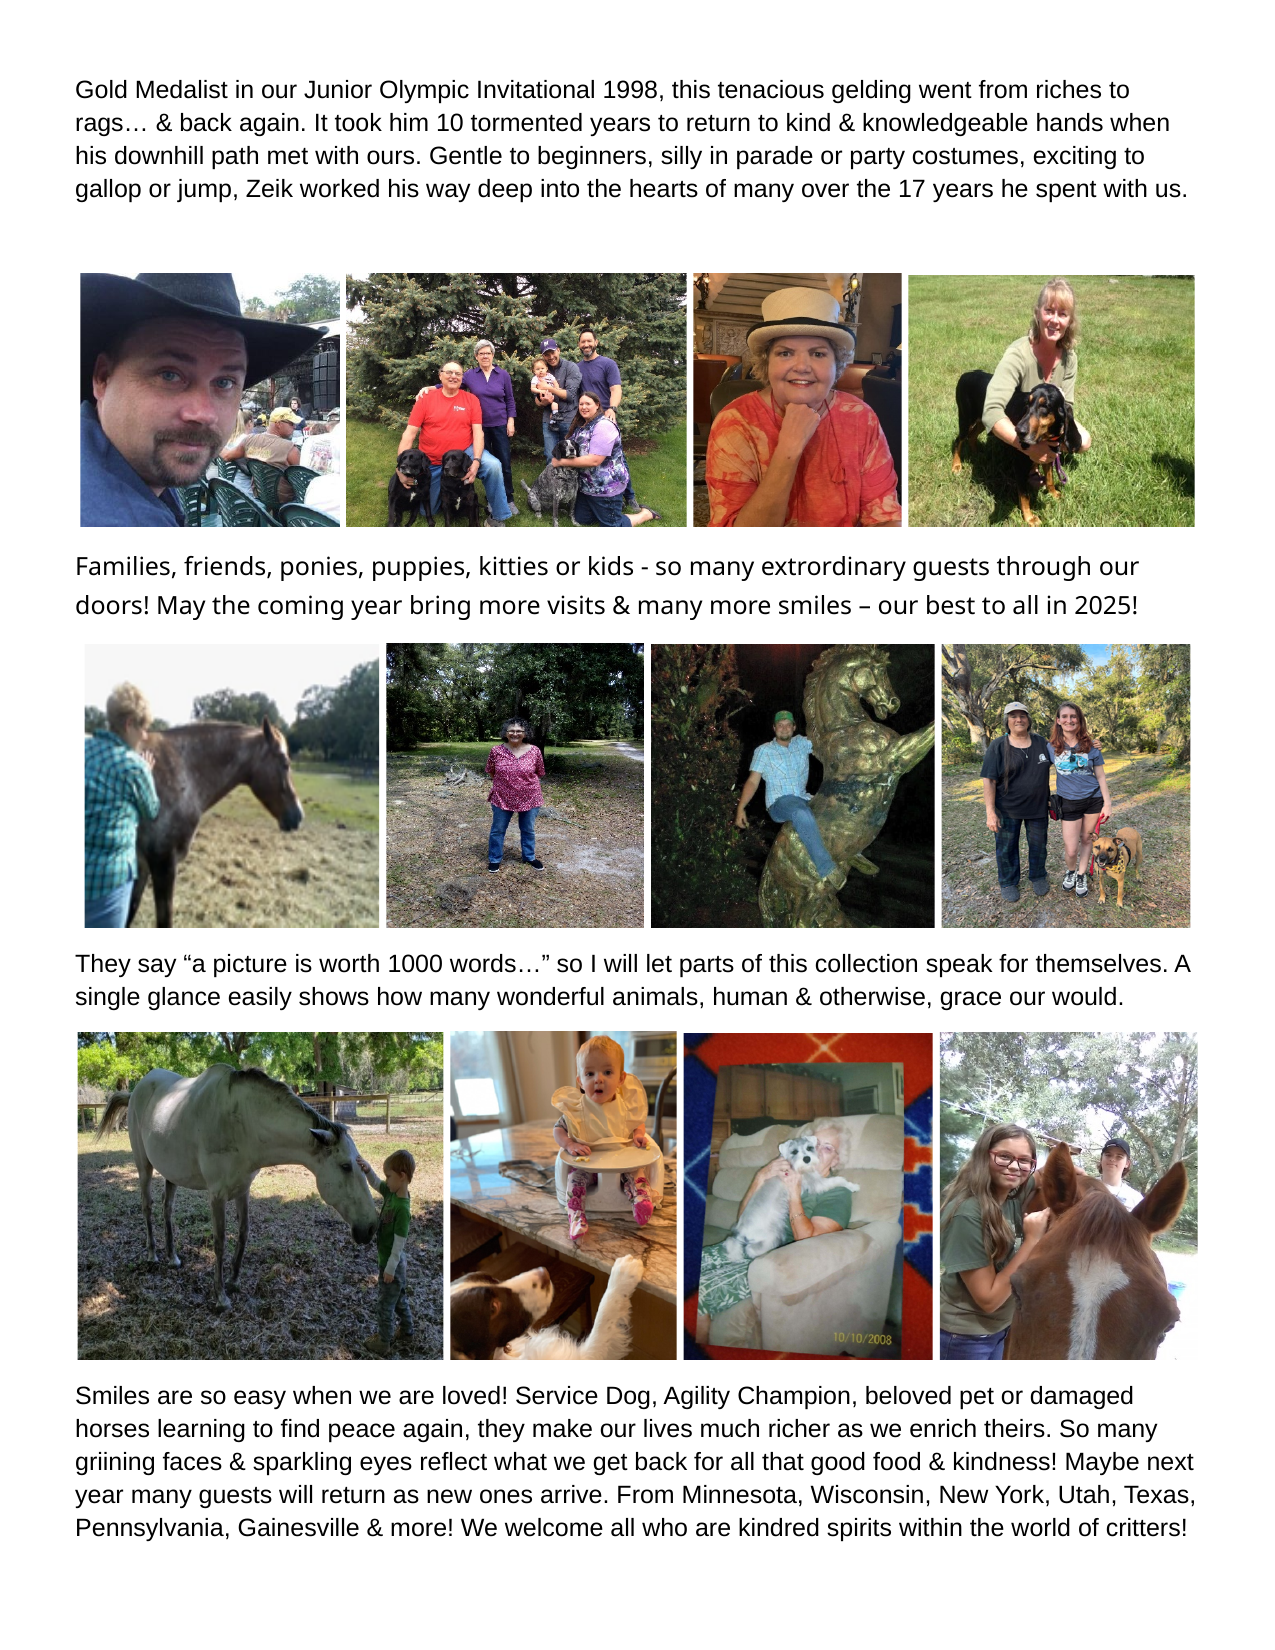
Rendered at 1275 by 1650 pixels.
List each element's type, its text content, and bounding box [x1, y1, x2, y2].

picture [651, 644, 935, 928]
picture [939, 1032, 1198, 1360]
text They say “a picture is worth 1000 words…” so I will let parts of this collection speak for themselves. A single glance easily shows how many wonderful animals, human & otherwise, grace our would. [75, 949, 1200, 1010]
picture [693, 273, 902, 527]
picture [80, 273, 340, 527]
picture [77, 1032, 444, 1360]
picture [84, 644, 380, 928]
picture [450, 1031, 677, 1360]
picture [386, 643, 644, 928]
picture [908, 275, 1195, 527]
text Families, friends, ponies, puppies, kitties or kids - so many extrordinary guests through our doors! May the coming year bring more visits & many more smiles – our best to all in 2025! [75, 549, 1200, 622]
picture [683, 1033, 933, 1360]
text Gold Medalist in our Junior Olympic Invitational 1998, this tenacious gelding went from riches to rags… & back again. It took him 10 tormented years to return to kind & knowledgeable hands when his downhill path met with ours. Gentle to beginners, silly in parade or party costumes, exciting to gallop or jump, Zeik worked his way deep into the hearts of many over the 17 years he spent with us. [75, 75, 1200, 203]
text Smiles are so easy when we are loved! Service Dog, Agility Champion, beloved pet or damaged horses learning to find peace again, they make our lives much richer as we enrich theirs. So many griining faces & sparkling eyes reflect what we get back for all that good food & kindness! Maybe next year many guests will return as new ones arrive. From Minnesota, Wisconsin, New York, Utah, Texas, Pennsylvania, Gainesville & more! We welcome all who are kindred spirits within the world of critters! [75, 1381, 1200, 1542]
picture [346, 273, 687, 527]
picture [941, 644, 1191, 928]
